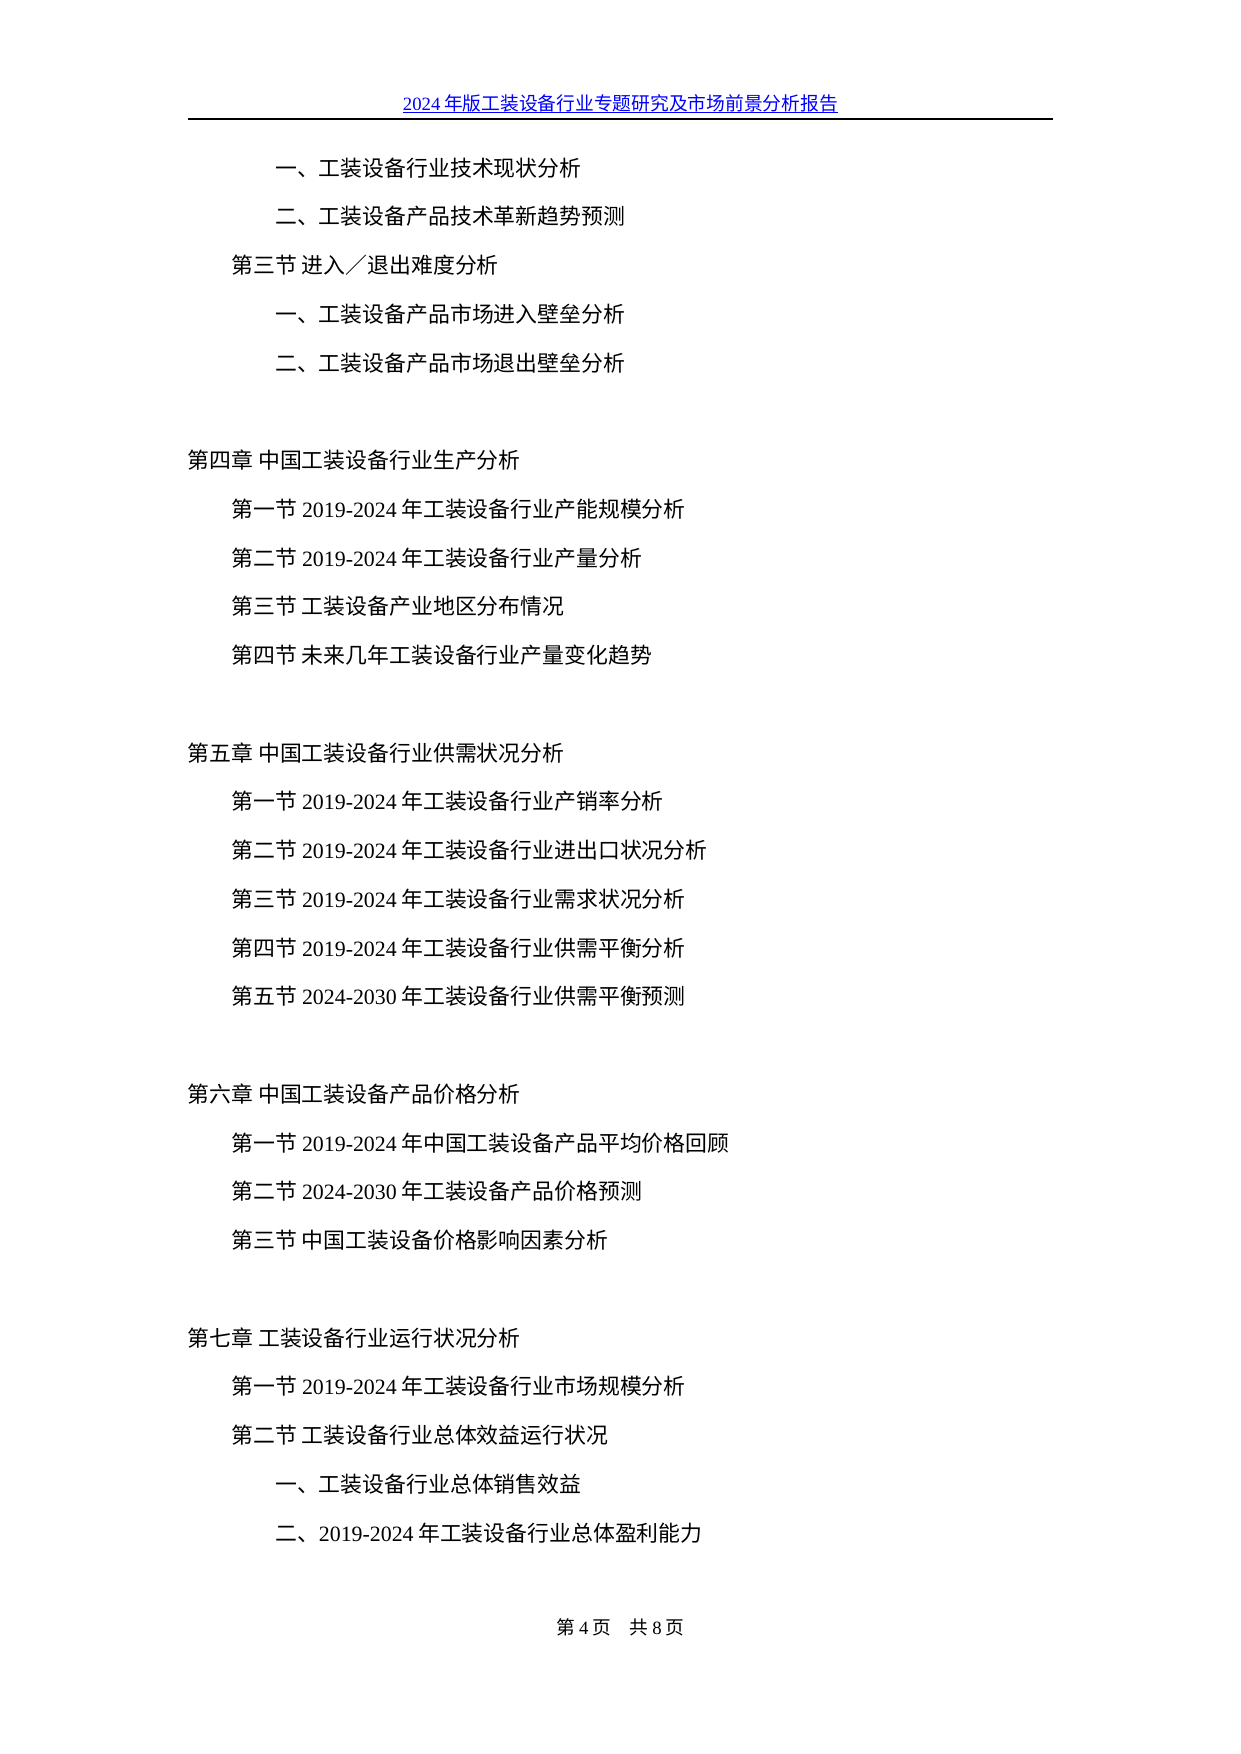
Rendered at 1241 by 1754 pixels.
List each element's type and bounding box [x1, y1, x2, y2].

text [187, 150, 1053, 1548]
